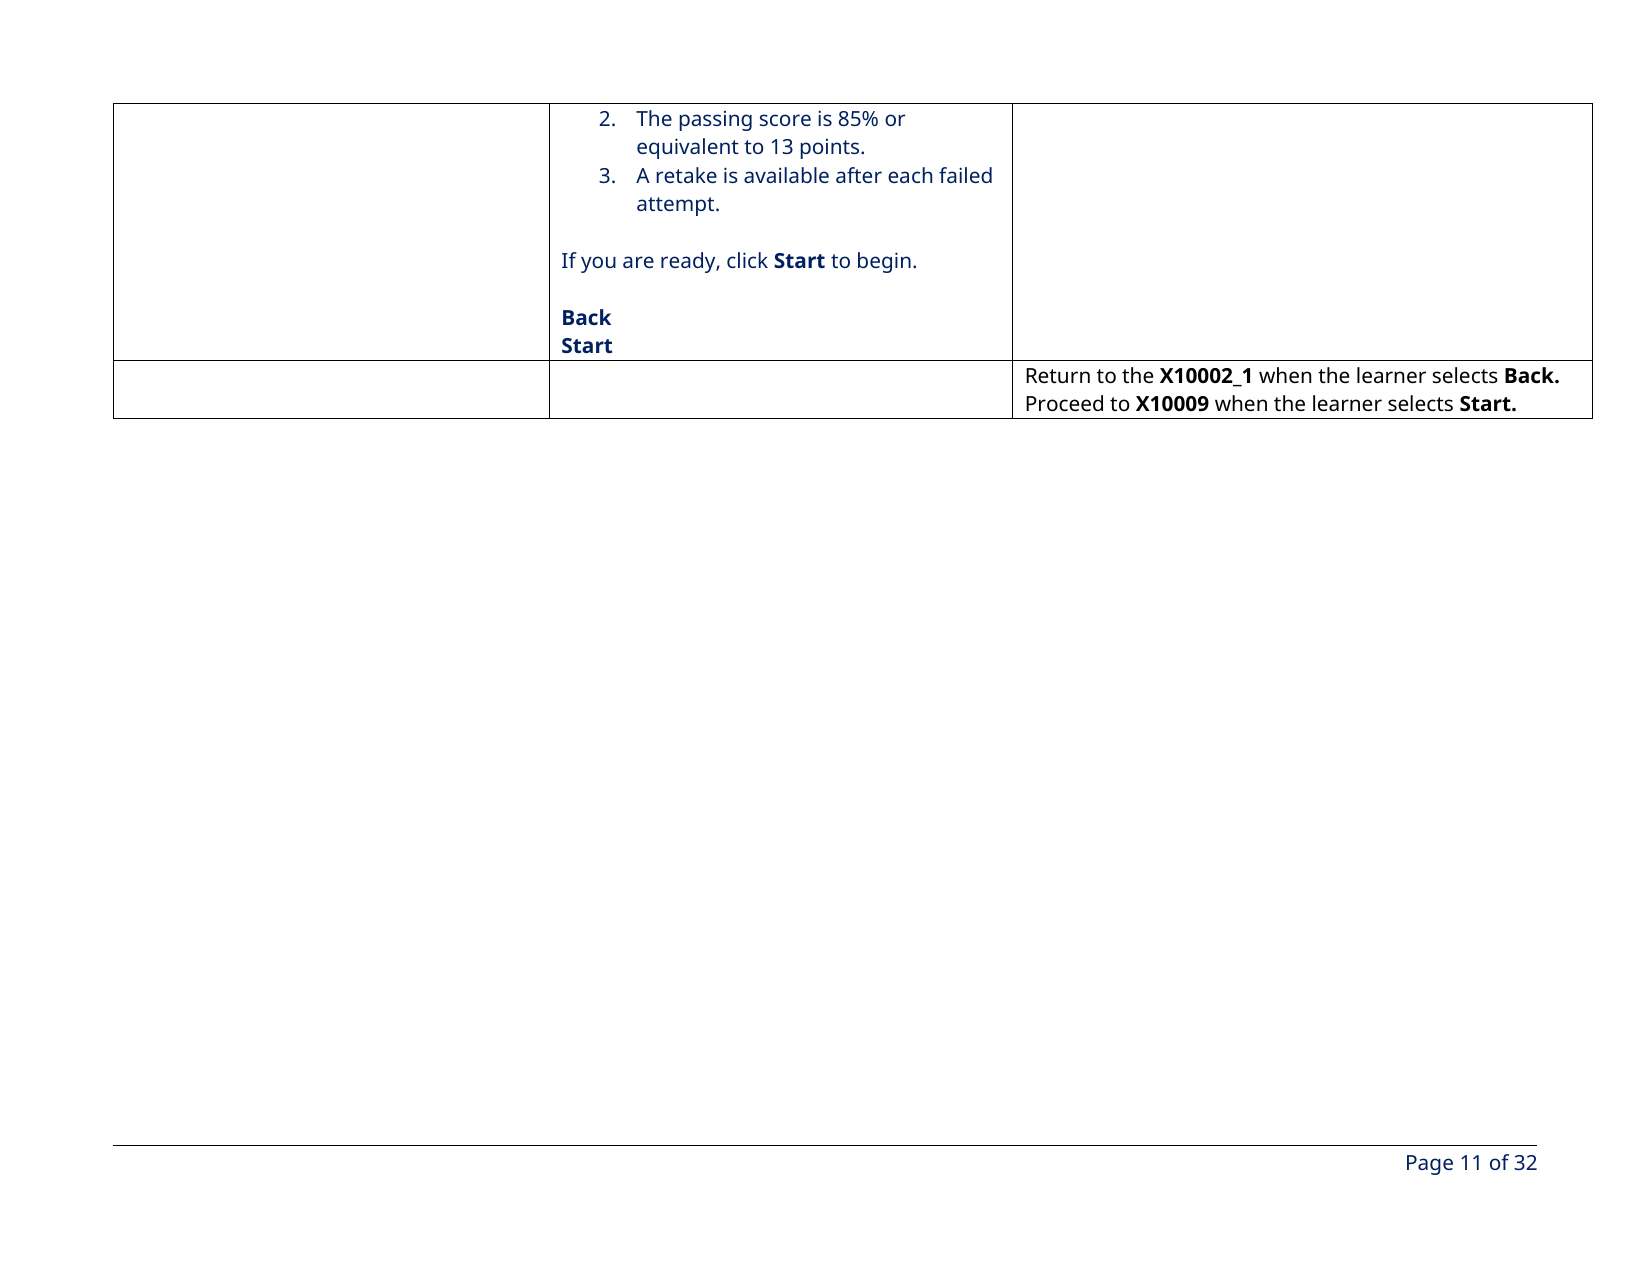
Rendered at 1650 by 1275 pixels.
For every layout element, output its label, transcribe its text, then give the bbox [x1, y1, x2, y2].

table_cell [1013, 104, 1592, 360]
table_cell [114, 104, 549, 360]
table_cell Return to the X10002_1 when the learner selects Back. Proceed to X10009 when the learner selects Start. [1013, 361, 1592, 418]
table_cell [550, 104, 1012, 360]
table_cell [550, 361, 1012, 418]
table_cell [114, 361, 549, 418]
